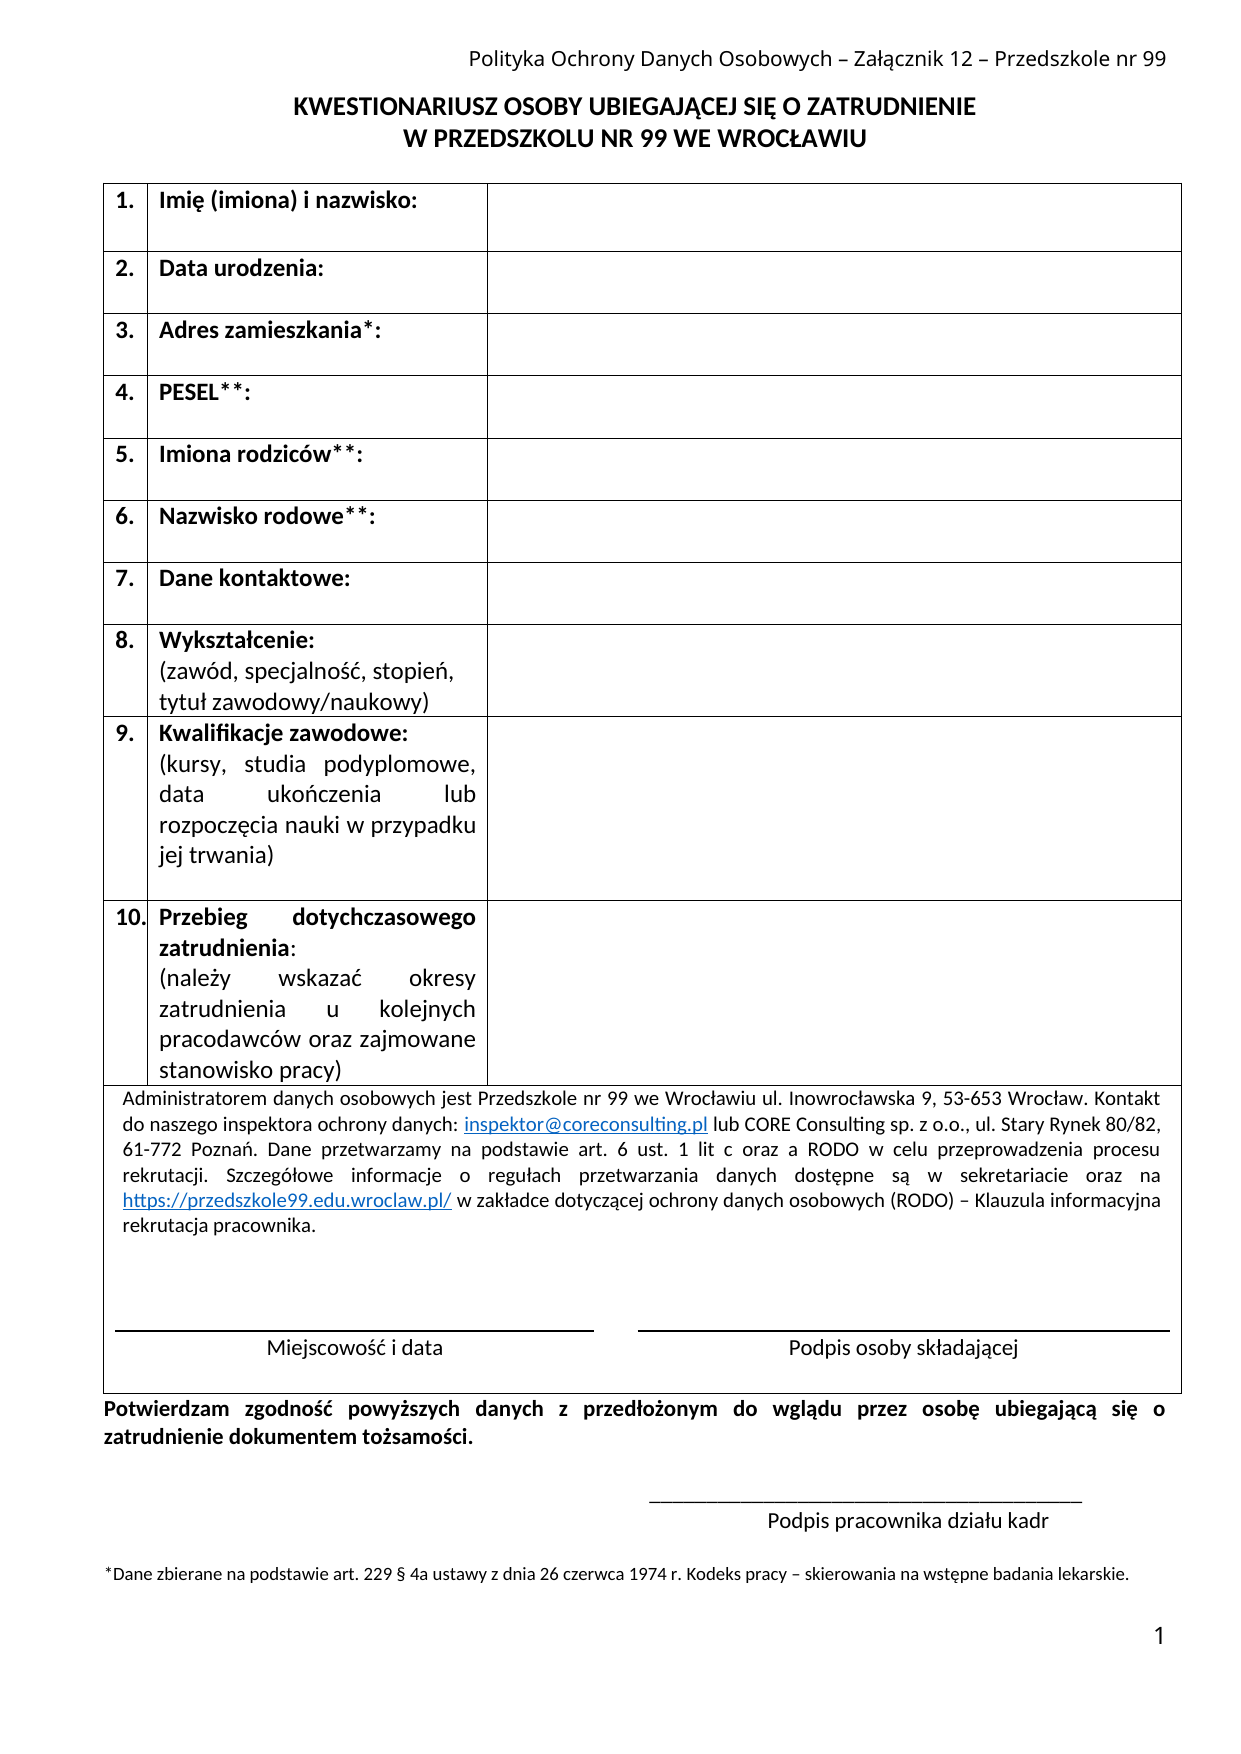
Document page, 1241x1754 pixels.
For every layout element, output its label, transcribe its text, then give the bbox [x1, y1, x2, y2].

table_cell Przebieg dotychczasowego zatrudnienia: (należy wskazać okresy zatrudnienia u kolejnych pracodawców oraz zajmowane stanowisko pracy) [148, 901, 487, 1084]
table_header [488, 184, 1181, 251]
text *Dane zbierane na podstawie art. 229 § 4a ustawy z dnia 26 czerwca 1974 r. Kodeks pracy – skierowania na wstępne badania lekarskie. [103, 1562, 1167, 1585]
table_cell [104, 1086, 1181, 1393]
table_cell [488, 314, 1181, 375]
table_cell [488, 501, 1181, 562]
table_header Imię (imiona) i nazwisko: [148, 184, 487, 251]
table_cell [104, 563, 147, 624]
table_cell Imiona rodziców**: [148, 439, 487, 499]
table_cell [488, 563, 1181, 624]
table_cell [104, 901, 147, 1084]
table_cell [104, 376, 147, 437]
table_cell [104, 439, 147, 499]
table_cell [104, 314, 147, 375]
table_cell [104, 625, 147, 716]
table_cell [104, 501, 147, 562]
text W PRZEDSZKOLU NR 99 WE WROCŁAWIU [103, 122, 1167, 155]
table_cell PESEL**: [148, 376, 487, 437]
table_cell [488, 376, 1181, 437]
text Potwierdzam zgodność powyższych danych z przedłożonym do wglądu przez osobę ubiegającą się o zatrudnienie dokumentem tożsamości. [103, 1394, 1167, 1450]
text KWESTIONARIUSZ OSOBY UBIEGAJĄCEJ SIĘ O ZATRUDNIENIE [103, 89, 1167, 122]
table_cell Kwalifikacje zawodowe: (kursy, studia podyplomowe, data ukończenia lub rozpoczęcia nauki w przypadku jej trwania) [148, 717, 487, 900]
table_cell [104, 717, 147, 900]
table_cell Data urodzenia: [148, 252, 487, 313]
table_cell Dane kontaktowe: [148, 563, 487, 624]
table_cell [488, 717, 1181, 900]
table_cell Nazwisko rodowe**: [148, 501, 487, 562]
table_cell [104, 252, 147, 313]
table_cell [488, 252, 1181, 313]
table_cell Adres zamieszkania*: [148, 314, 487, 375]
table_cell [488, 625, 1181, 716]
table_cell Wykształcenie: (zawód, specjalność, stopień, tytuł zawodowy/naukowy) [148, 625, 487, 716]
table_header [104, 184, 147, 251]
text ______________________________________ [103, 1478, 1167, 1506]
text Podpis pracownika działu kadr [103, 1506, 1167, 1534]
table_cell [488, 439, 1181, 499]
table_cell [488, 901, 1181, 1084]
